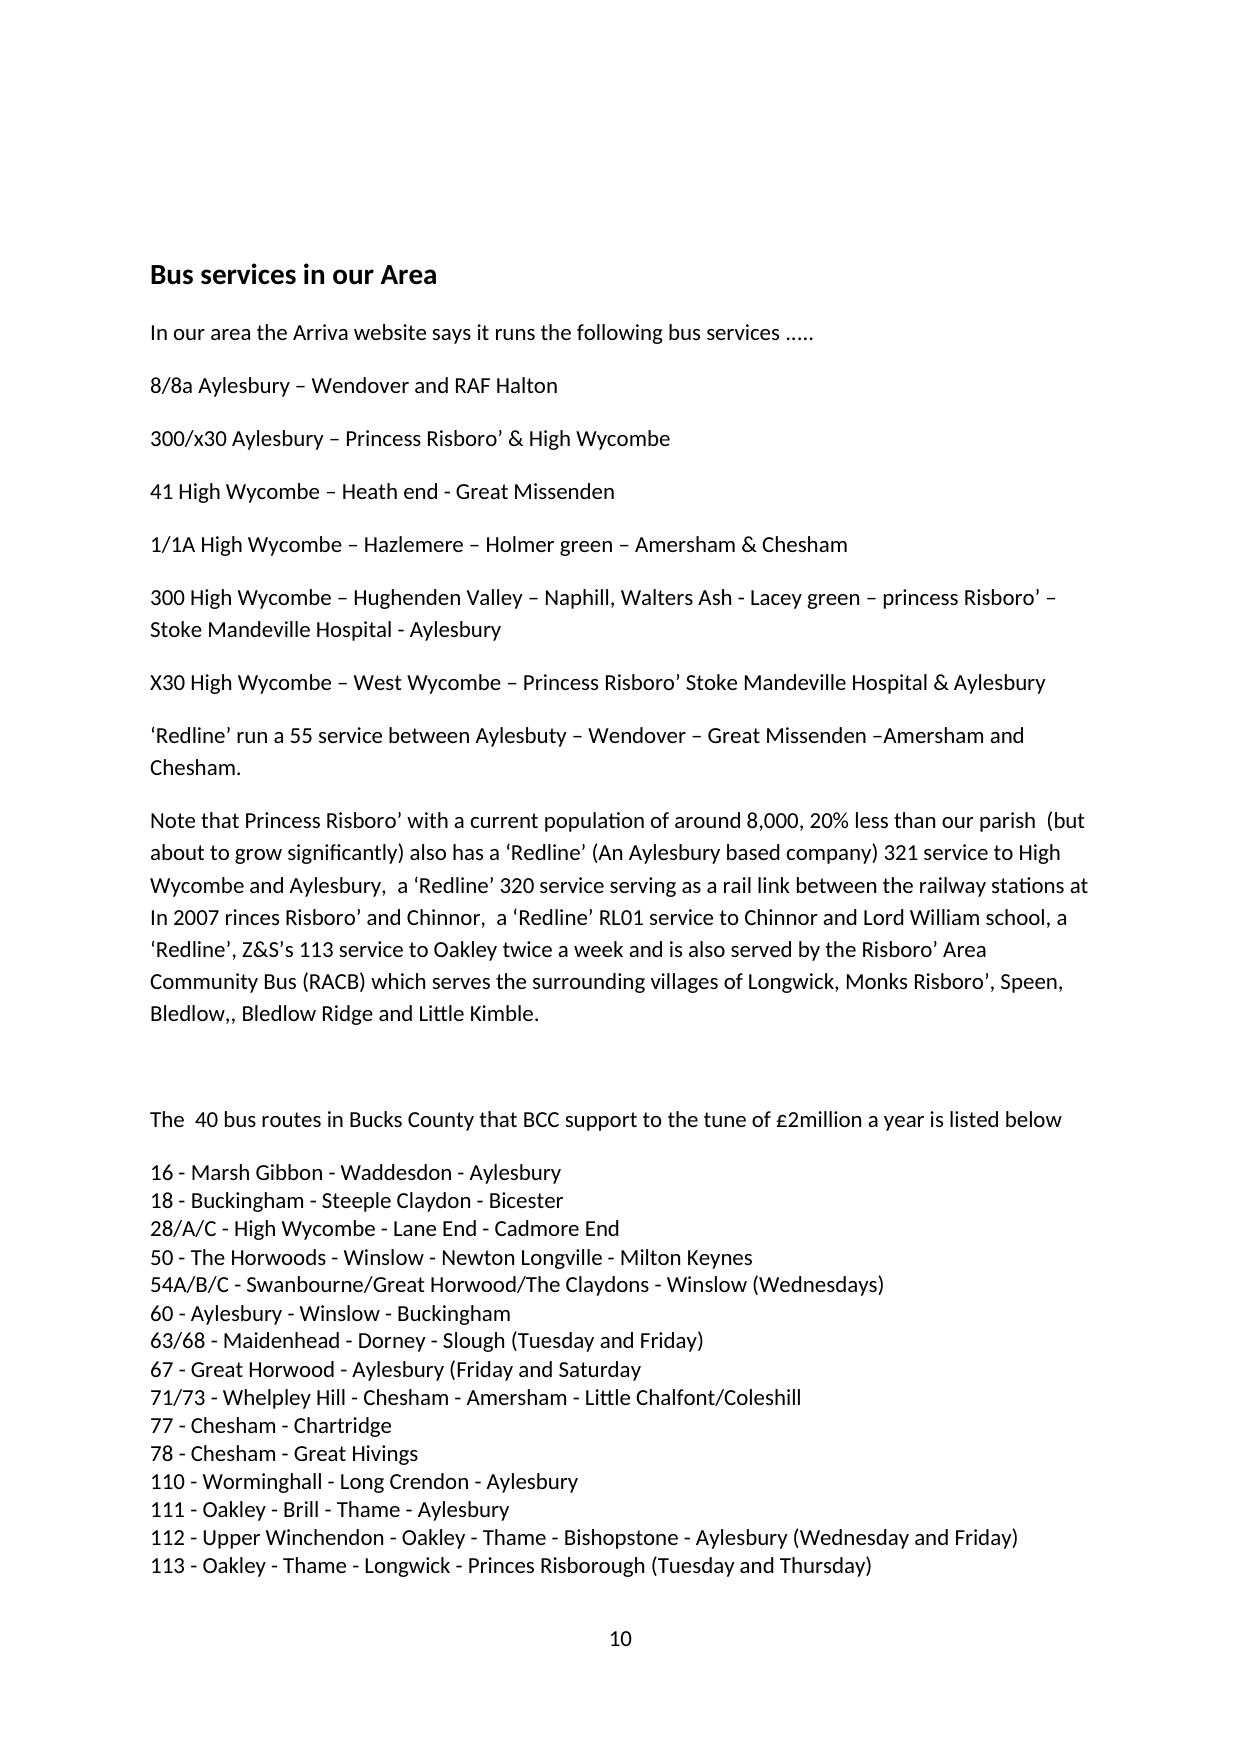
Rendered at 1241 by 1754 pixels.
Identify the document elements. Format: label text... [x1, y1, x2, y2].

text 300 High Wycombe – Hughenden Valley – Naphill, Walters Ash - Lacey green – princess Risboro’ – Stoke Mandeville Hospital - Aylesbury [150, 583, 1090, 643]
text Bus services in our Area [150, 256, 1090, 292]
text 8/8a Aylesbury – Wendover and RAF Halton [150, 371, 1090, 399]
text ‘Redline’ run a 55 service between Aylesbuty – Wendover – Great Missenden –Amersham and Chesham. [150, 721, 1090, 781]
text Note that Princess Risboro’ with a current population of around 8,000, 20% less than our parish (but about to grow significantly) also has a ‘Redline’ (An Aylesbury based company) 321 service to High Wycombe and Aylesbury, a ‘Redline’ 320 service serving as a rail link between the railway stations at In 2007 rinces Risboro’ and Chinnor, a ‘Redline’ RL01 service to Chinnor and Lord William school, a ‘Redline’, Z&S’s 113 service to Oakley twice a week and is also served by the Risboro’ Area Community Bus (RACB) which serves the surrounding villages of Longwick, Monks Risboro’, Speen, Bledlow,, Bledlow Ridge and Little Kimble. [150, 806, 1090, 1027]
text In our area the Arriva website says it runs the following bus services ..... [150, 318, 1090, 346]
text 300/x30 Aylesbury – Princess Risboro’ & High Wycombe [150, 424, 1090, 452]
text X30 High Wycombe – West Wycombe – Princess Risboro’ Stoke Mandeville Hospital & Aylesbury [150, 668, 1090, 696]
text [150, 1158, 1090, 1579]
text The 40 bus routes in Bucks County that BCC support to the tune of £2million a year is listed below [150, 1106, 1090, 1133]
text 1/1A High Wycombe – Hazlemere – Holmer green – Amersham & Chesham [150, 530, 1090, 558]
text 41 High Wycombe – Heath end - Great Missenden [150, 477, 1090, 505]
